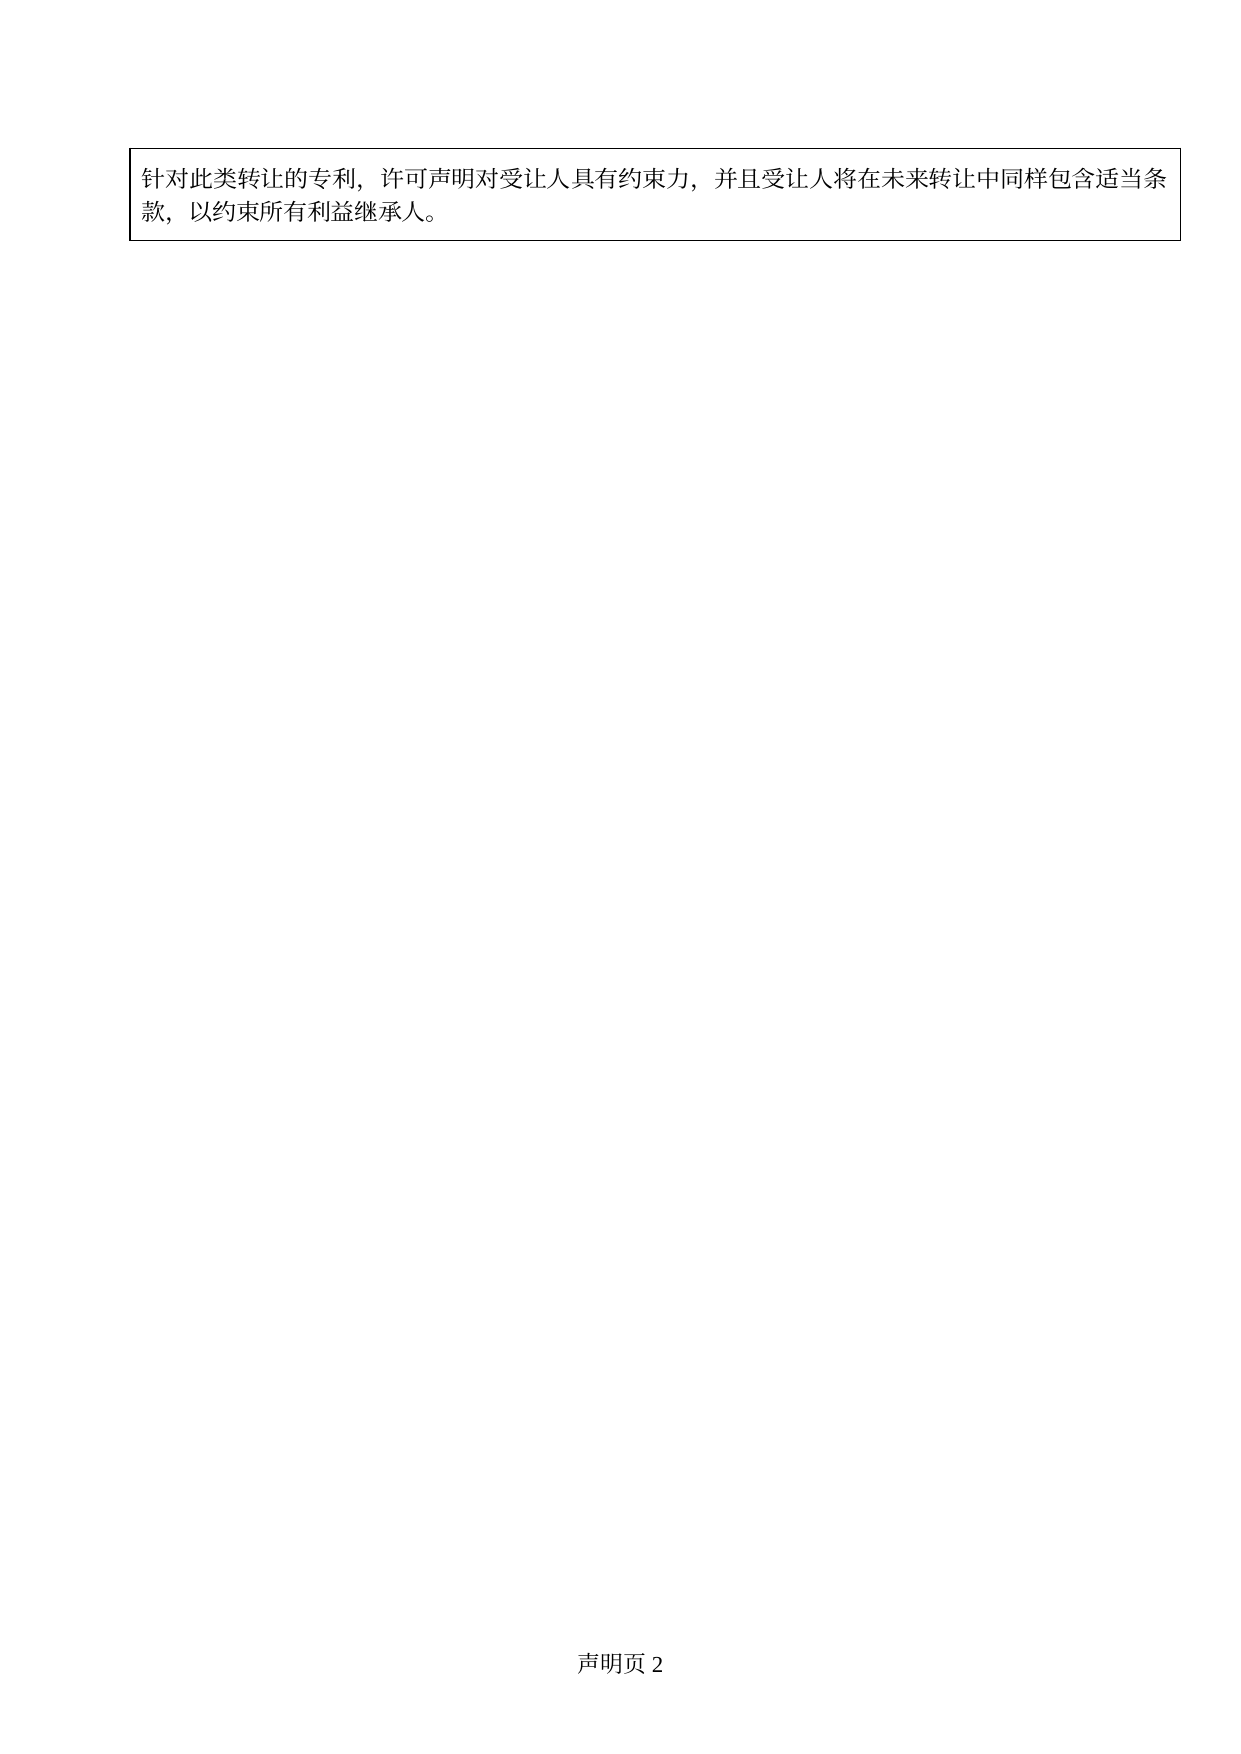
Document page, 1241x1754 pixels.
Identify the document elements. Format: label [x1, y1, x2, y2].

table_cell [131, 149, 1180, 239]
